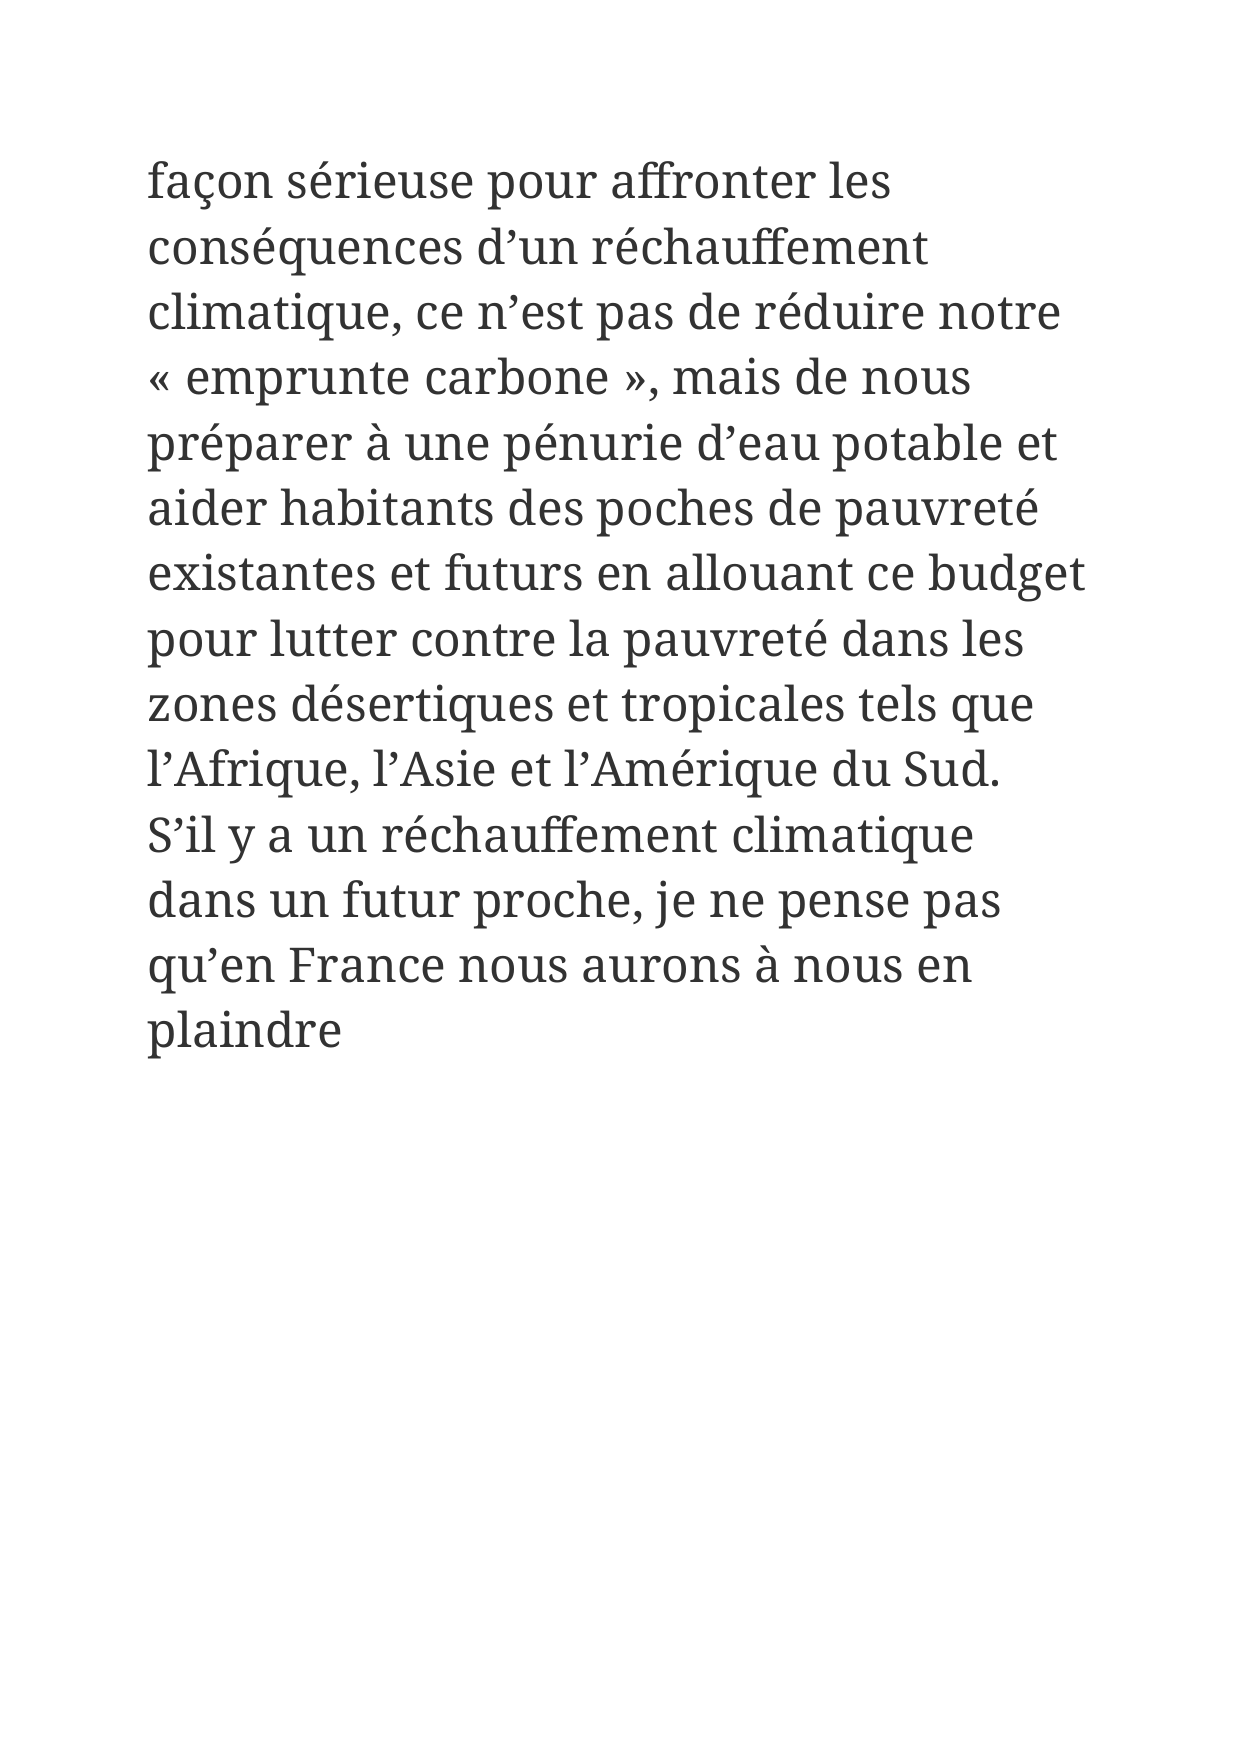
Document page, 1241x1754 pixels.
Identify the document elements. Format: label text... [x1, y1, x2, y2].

text S’il y a un réchauffement climatique dans un futur proche, je ne pense pas qu’en France nous aurons à nous en plaindre [148, 801, 1093, 1062]
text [148, 148, 1093, 801]
